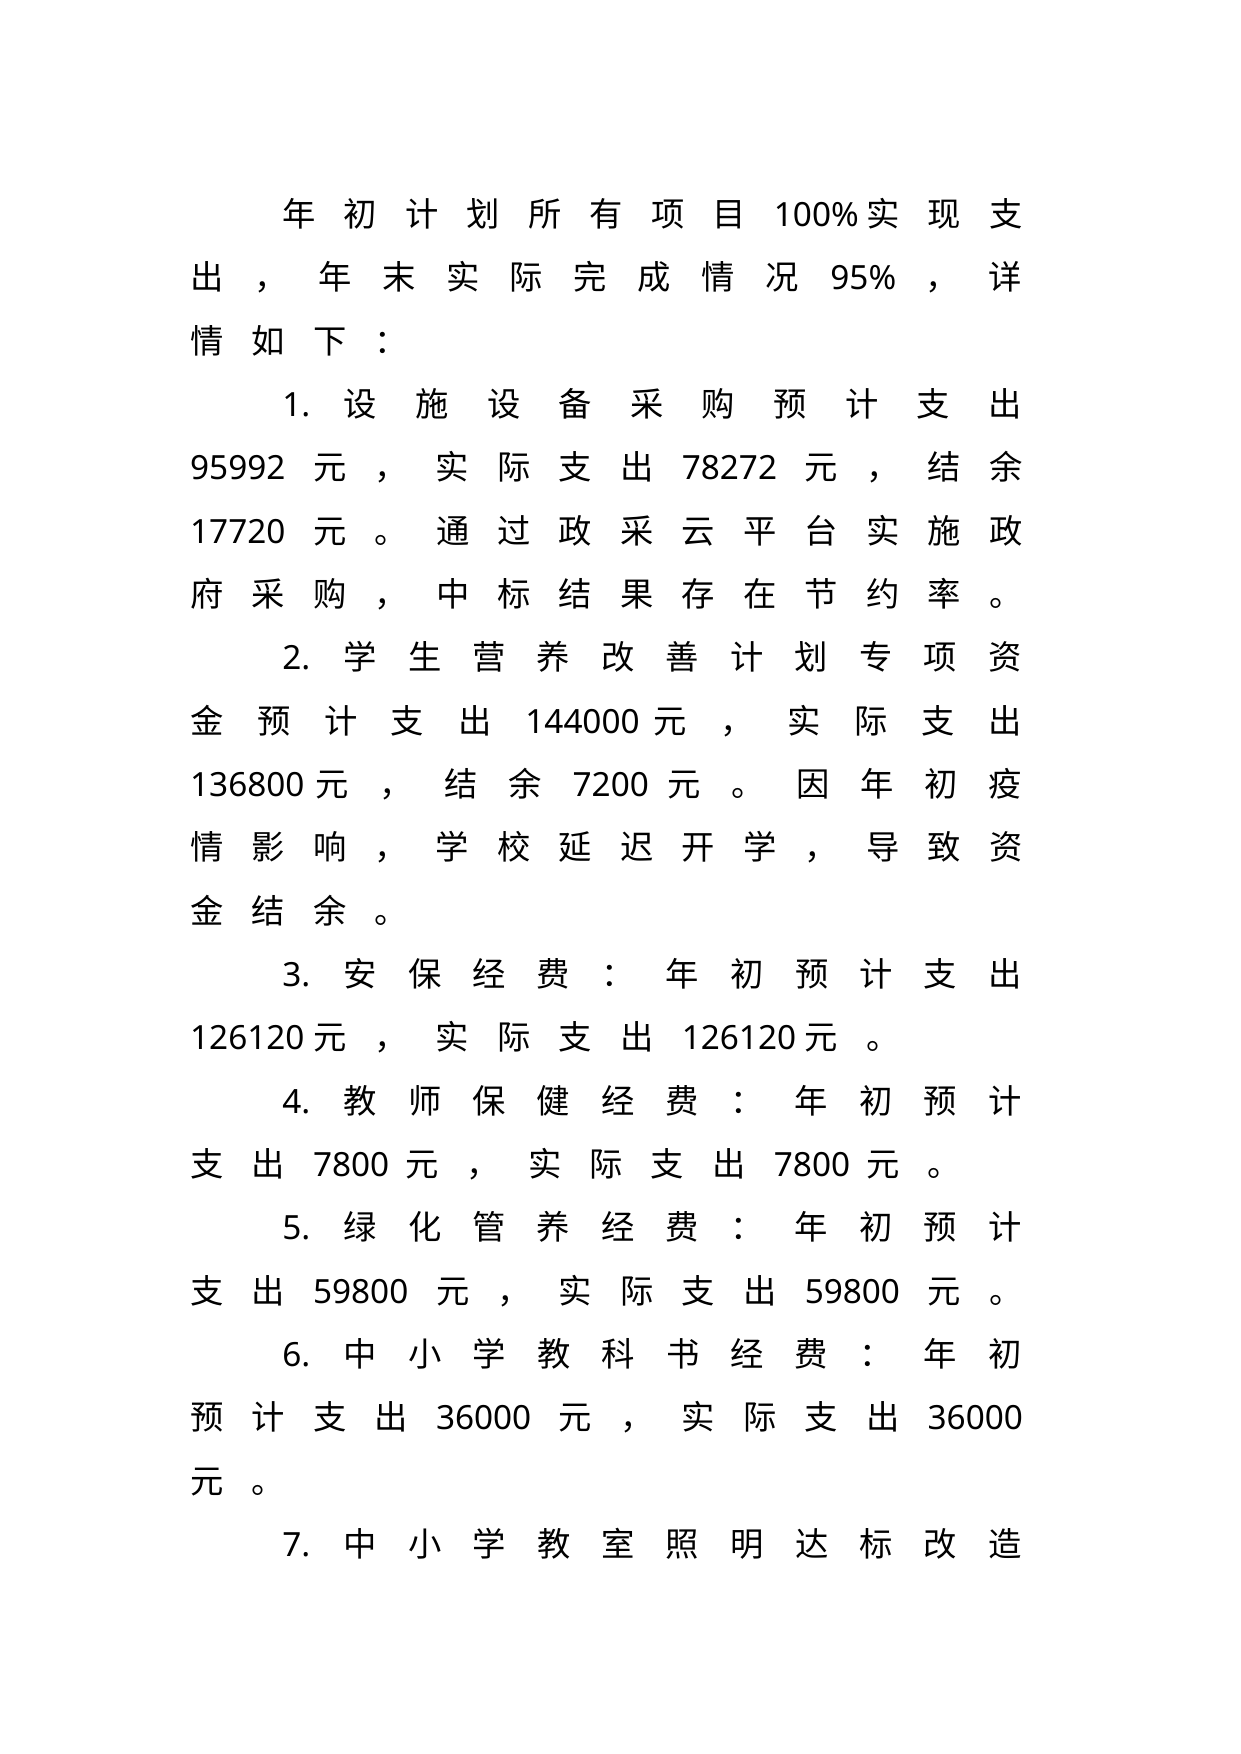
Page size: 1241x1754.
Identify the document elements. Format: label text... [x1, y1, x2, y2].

list 绿化管养经费：年初预计支出59800元，实际支出59800元。 [190, 1194, 1050, 1320]
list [190, 1510, 1050, 1574]
list 中小学教科书经费：年初预计支出36000元，实际支出36000元。 [190, 1320, 1050, 1510]
list 学生营养改善计划专项资金预计支出144000元，实际支出136800元，结余7200元。因年初疫情影响，学校延迟开学，导致资金结余。 [190, 624, 1050, 940]
text 年初计划所有项目100%实现支出，年末实际完成情况95%，详情如下： [190, 180, 1050, 370]
list 教师保健经费：年初预计支出7800元，实际支出7800元。 [190, 1067, 1050, 1194]
list 安保经费：年初预计支出126120元，实际支出126120元。 [190, 940, 1050, 1067]
list 设施设备采购预计支出95992元，实际支出78272元，结余17720元。通过政采云平台实施政府采购，中标结果存在节约率。 [190, 370, 1050, 624]
